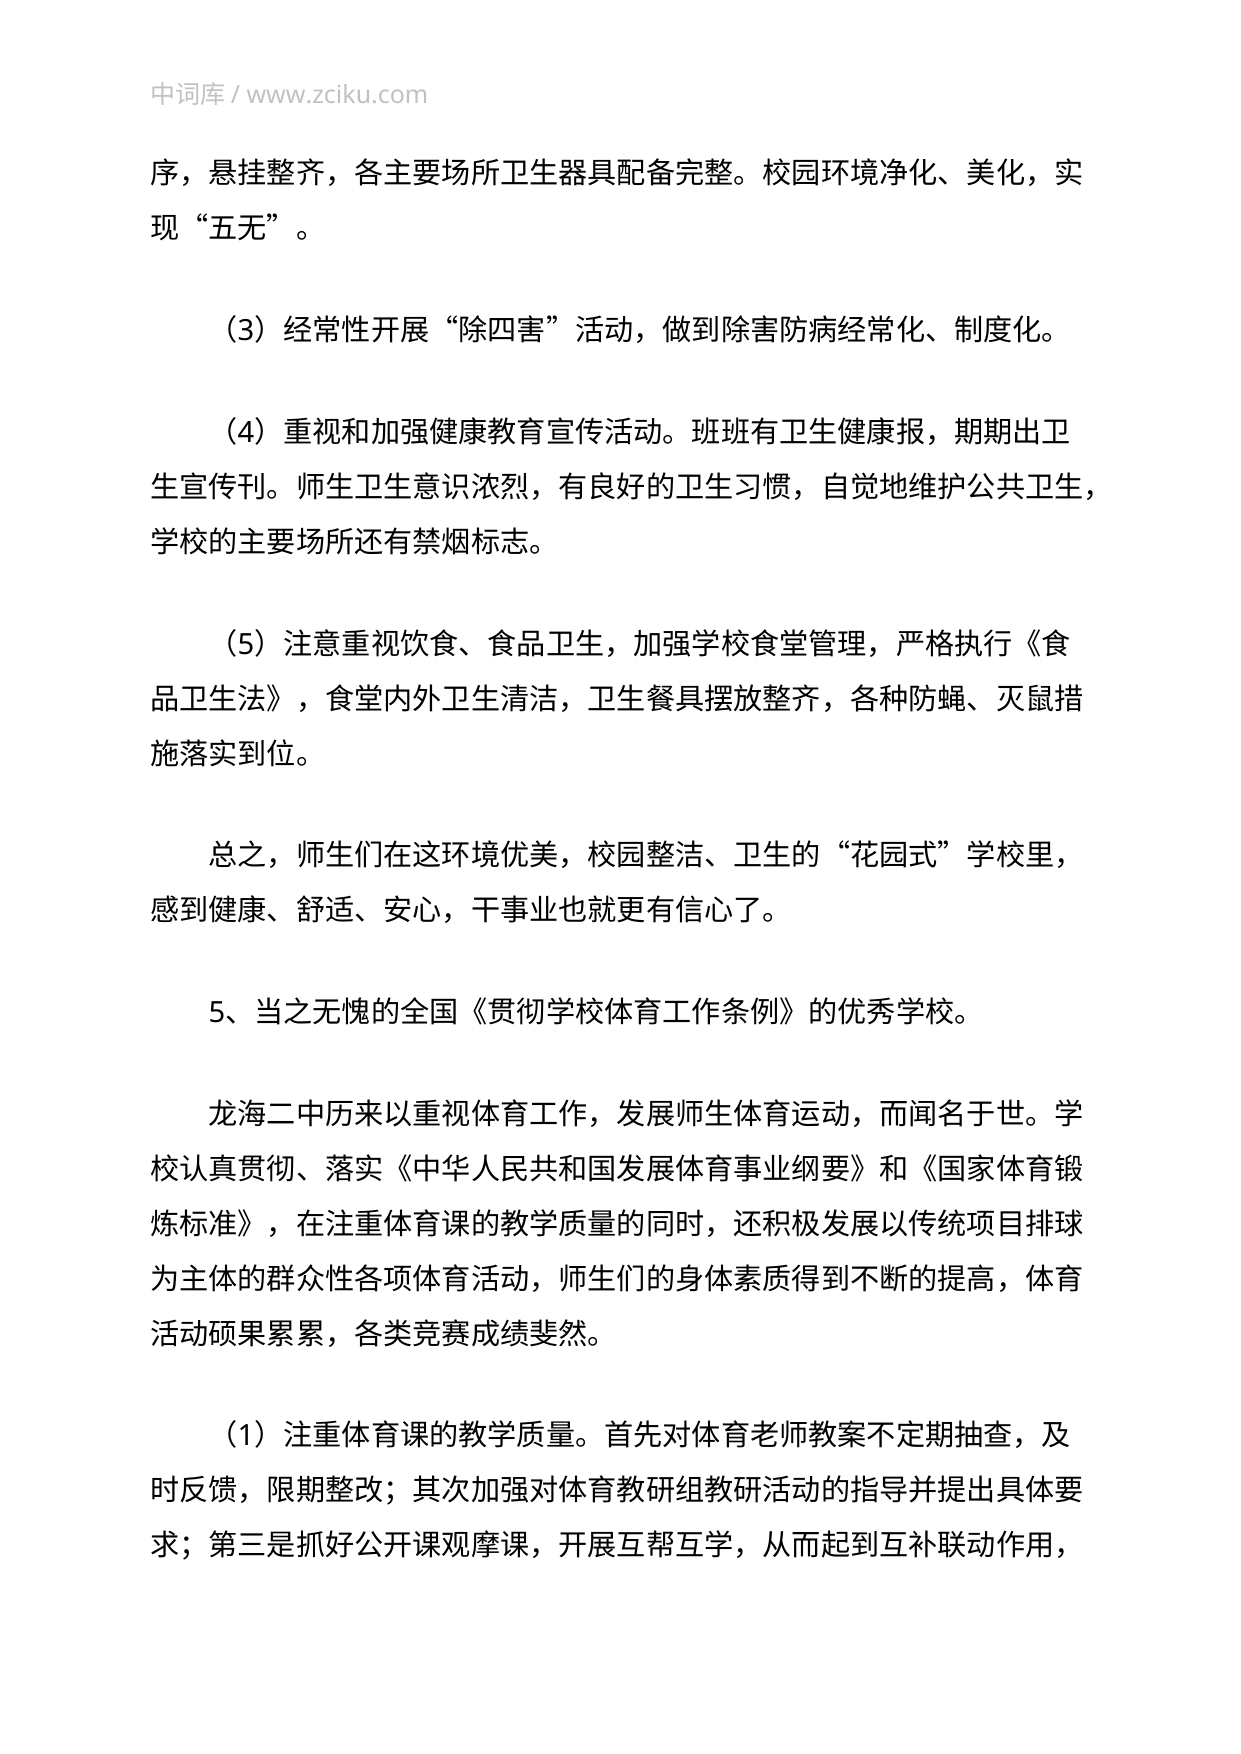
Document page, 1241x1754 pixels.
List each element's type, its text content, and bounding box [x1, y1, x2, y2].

text 5、当之无愧的全国《贯彻学校体育工作条例》的优秀学校。 [150, 989, 1090, 1031]
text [150, 150, 1090, 247]
text 龙海二中历来以重视体育工作，发展师生体育运动，而闻名于世。学校认真贯彻、落实《中华人民共和国发展体育事业纲要》和《国家体育锻炼标准》，在注重体育课的教学质量的同时，还积极发展以传统项目排球为主体的群众性各项体育活动，师生们的身体素质得到不断的提高，体育活动硕果累累，各类竞赛成绩斐然。 [150, 1091, 1090, 1352]
text （3）经常性开展“除四害”活动，做到除害防病经常化、制度化。 [150, 307, 1090, 349]
text 总之，师生们在这环境优美，校园整洁、卫生的“花园式”学校里，感到健康、舒适、安心，干事业也就更有信心了。 [150, 832, 1090, 929]
text （4）重视和加强健康教育宣传活动。班班有卫生健康报，期期出卫生宣传刊。师生卫生意识浓烈，有良好的卫生习惯，自觉地维护公共卫生，学校的主要场所还有禁烟标志。 [150, 409, 1090, 561]
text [150, 1412, 1090, 1564]
text （5）注意重视饮食、食品卫生，加强学校食堂管理，严格执行《食品卫生法》，食堂内外卫生清洁，卫生餐具摆放整齐，各种防蝇、灭鼠措施落实到位。 [150, 620, 1090, 772]
